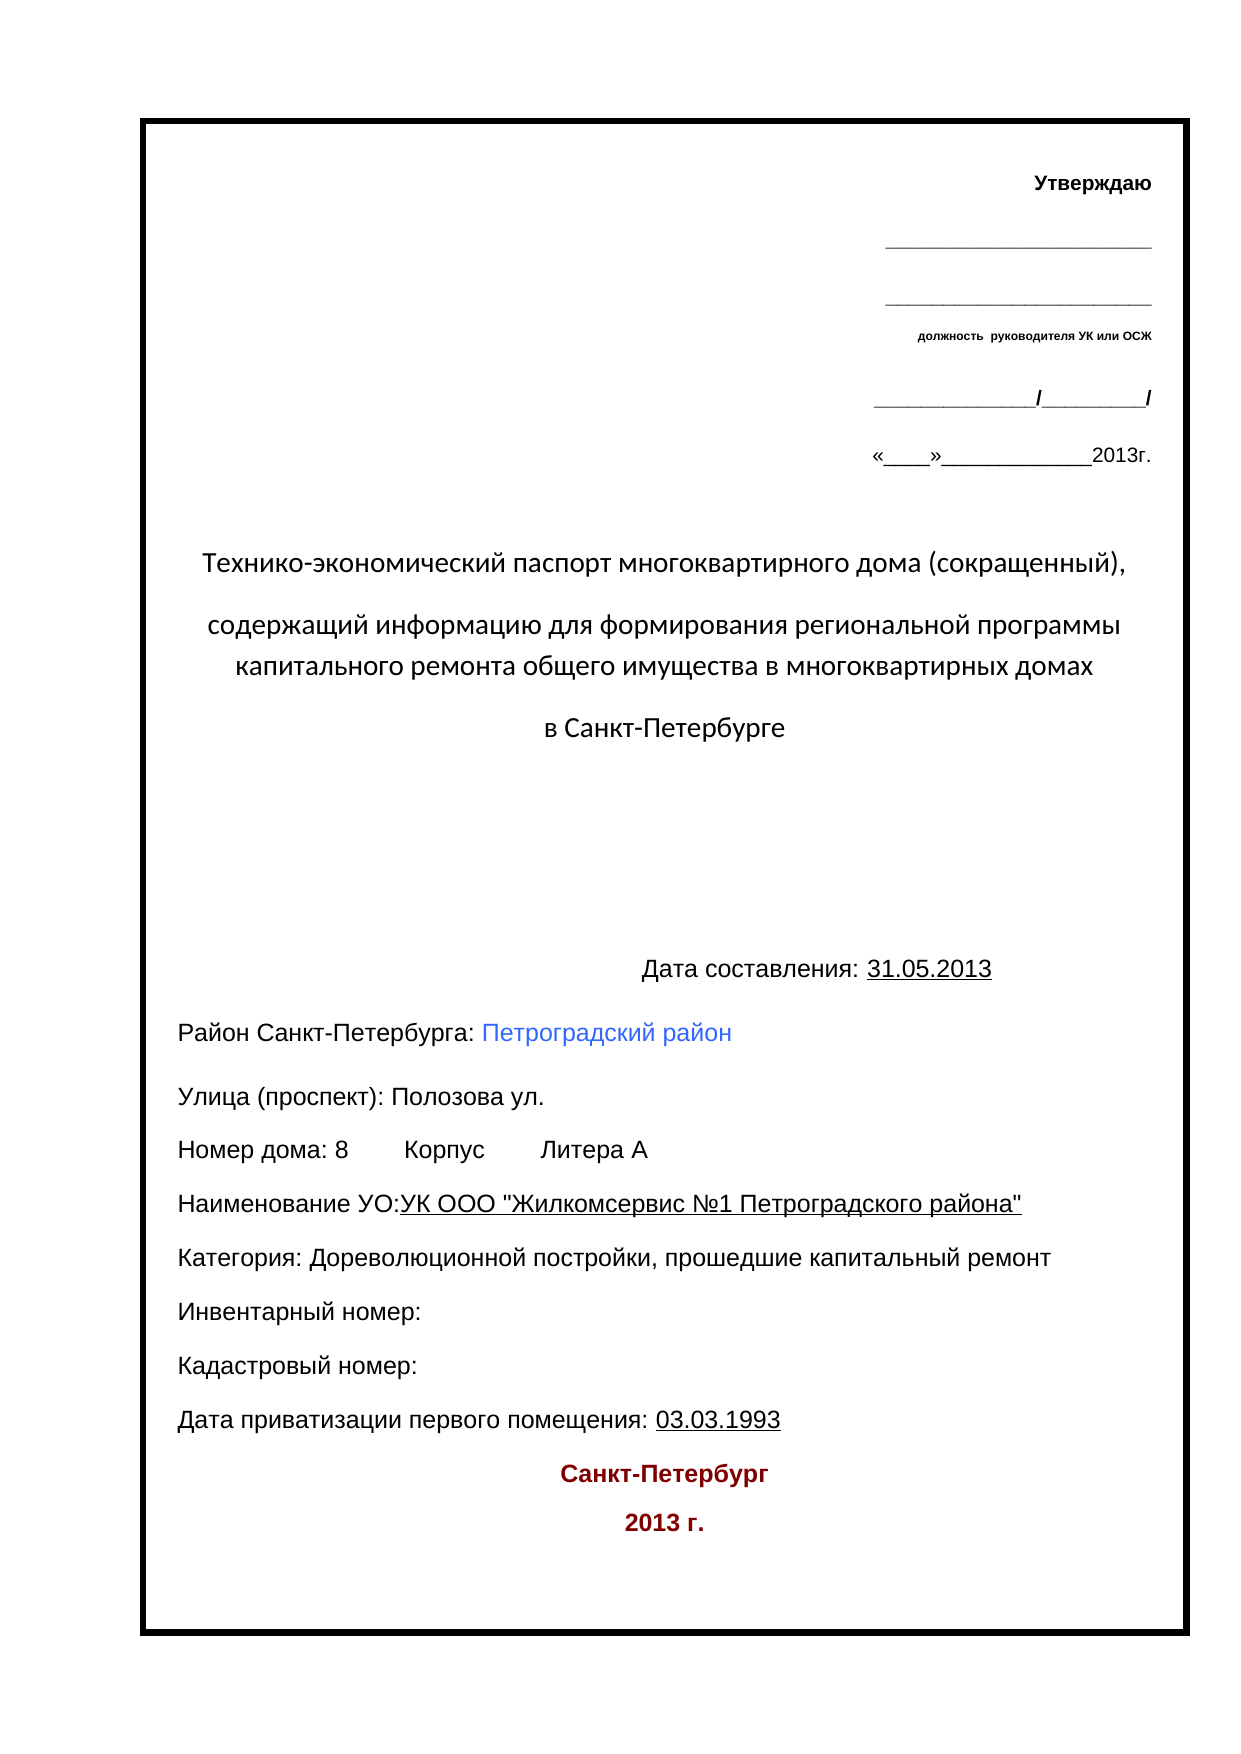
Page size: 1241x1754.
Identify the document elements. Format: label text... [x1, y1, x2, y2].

text Наименование УО:УК ООО "Жилкомсервис №1 Петроградского района" [177, 1189, 1152, 1218]
text _______________________ [177, 227, 1152, 251]
text в Санкт-Петербурге [177, 709, 1152, 745]
text Кадастровый номер: [177, 1351, 1152, 1379]
text содержащий информацию для формирования региональной программы капитального ремонта общего имущества в многоквартирных домах [177, 606, 1152, 683]
text _______________________ [177, 284, 1152, 308]
text Район Санкт-Петербурга: Петроградский район [177, 1018, 1152, 1046]
text ______________/_________/ [177, 386, 1152, 409]
text «____»_____________2013г. [177, 442, 1152, 466]
text должность руководителя УК или ОСЖ [177, 329, 1152, 353]
text Дата составления: 31.05.2013 [177, 954, 1152, 982]
text Утверждаю [177, 171, 1152, 194]
text Cанкт-Петербург [177, 1458, 1152, 1487]
text Технико-экономический паспорт многоквартирного дома (сокращенный), [177, 544, 1152, 580]
text Улица (проспект): Полозова ул. [177, 1082, 1152, 1110]
text Категория: Дореволюционной постройки, прошедшие капитальный ремонт [177, 1243, 1152, 1272]
text Дата приватизации первого помещения: 03.03.1993 [177, 1405, 1152, 1433]
text Номер дома: 8 Корпус Литера А [177, 1135, 1152, 1164]
text Инвентарный номер: [177, 1297, 1152, 1326]
text 2013 г. [177, 1508, 1152, 1537]
